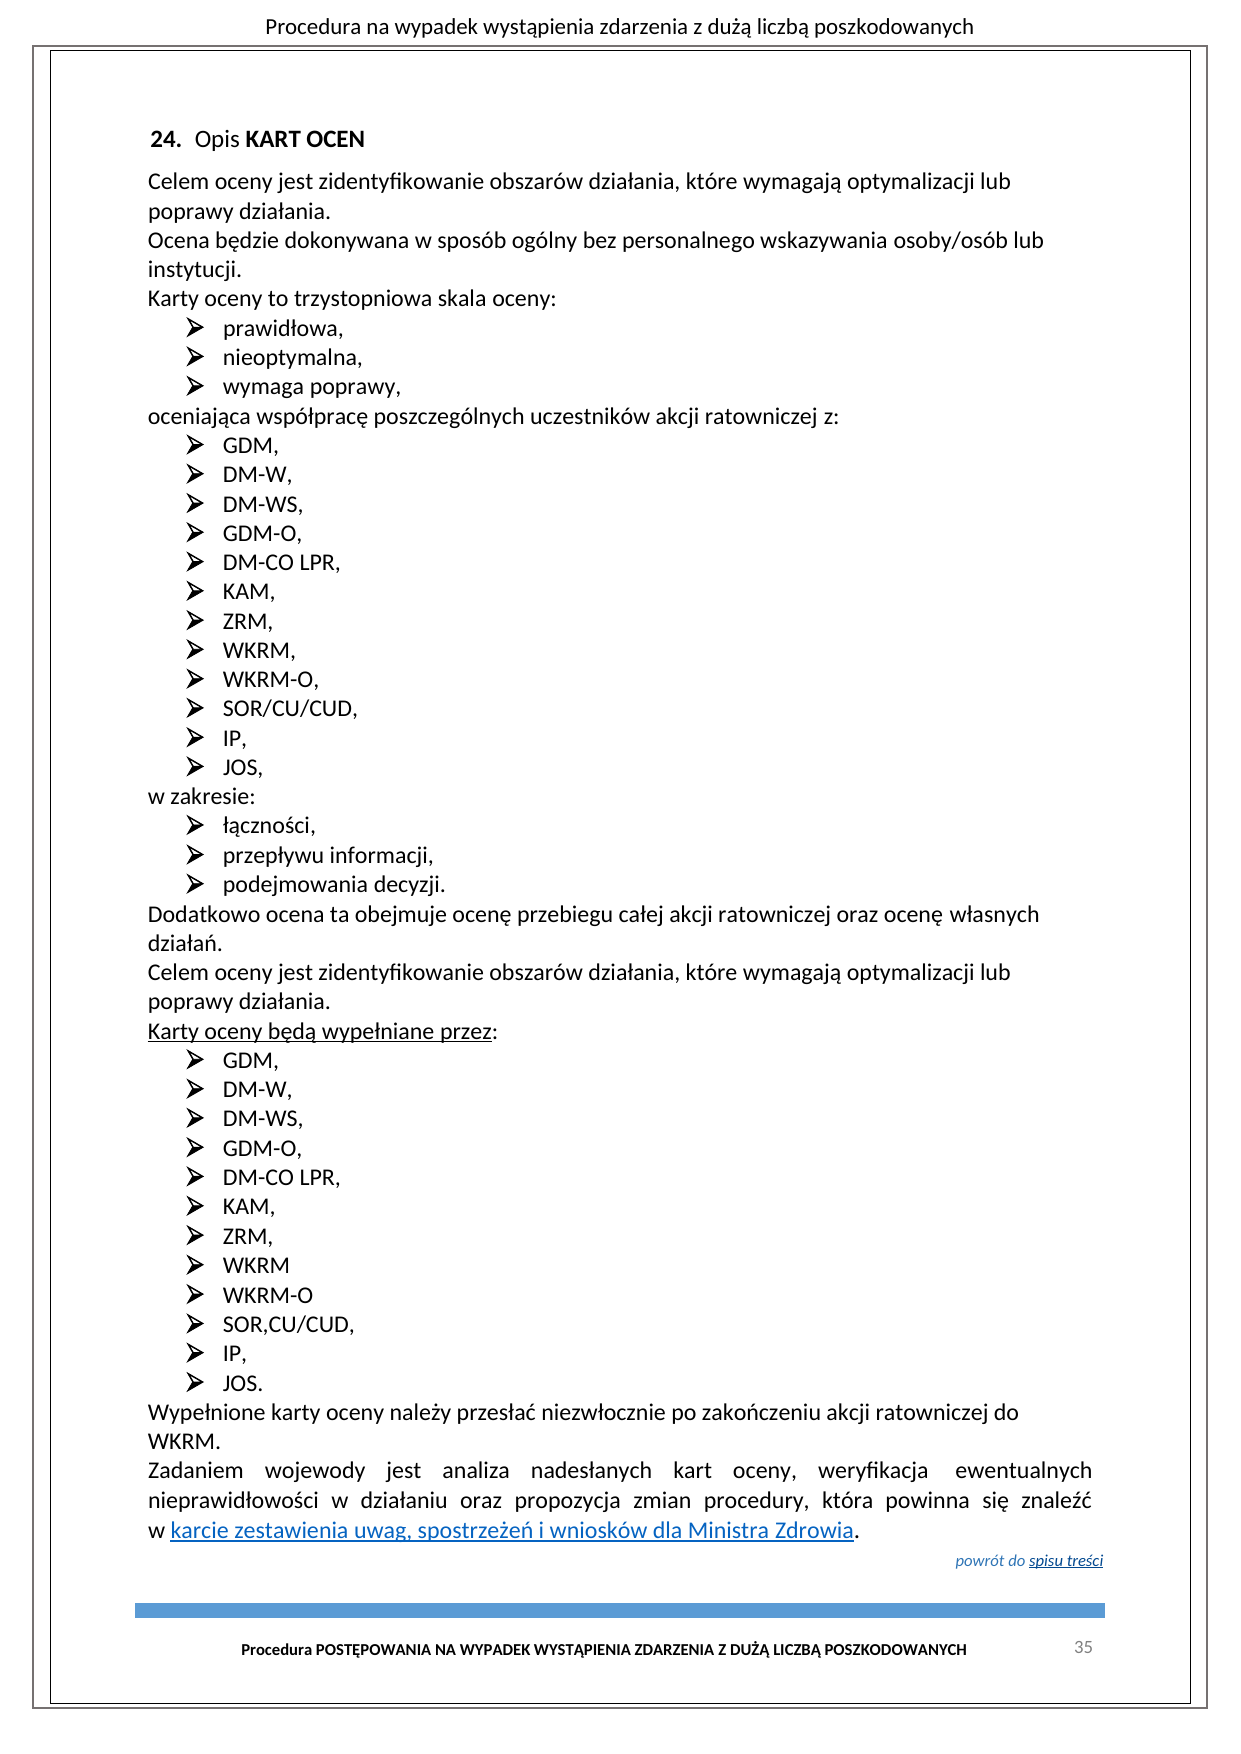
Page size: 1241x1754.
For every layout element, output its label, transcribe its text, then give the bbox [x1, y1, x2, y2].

list GDM-O, [185, 1133, 843, 1162]
list DM-W, [185, 459, 843, 489]
list WKRM-O [185, 1280, 843, 1309]
list WKRM, [185, 635, 843, 664]
list SOR/CU/CUD, [185, 693, 843, 723]
list wymaga poprawy, [185, 371, 843, 401]
list IP, [185, 1338, 843, 1368]
list KAM, [185, 576, 843, 606]
text Zadaniem wojewody jest analiza nadesłanych kart oceny, weryfikacja ewentualnych nieprawidłowości w działaniu oraz propozycja zmian procedury, która powinna się znaleźć w karcie zestawienia uwag, spostrzeżeń i wniosków dla Ministra Zdrowia. [148, 1455, 1092, 1544]
text Dodatkowo ocena ta obejmuje ocenę przebiegu całej akcji ratowniczej oraz ocenę własnych działań. [148, 899, 1094, 957]
list łączności, [185, 811, 843, 840]
subtitle powrót do spisu treści [147, 1550, 1105, 1570]
text Wypełnione karty oceny należy przesłać niezwłocznie po zakończeniu akcji ratowniczej do WKRM. [148, 1397, 1076, 1455]
subtitle Opis KART OCEN [150, 123, 1105, 154]
text w zakresie: [148, 781, 401, 811]
text oceniająca współpracę poszczególnych uczestników akcji ratowniczej z: [148, 401, 1105, 430]
text Ocena będzie dokonywana w sposób ogólny bez personalnego wskazywania osoby/osób lub instytucji. [148, 225, 1076, 283]
list nieoptymalna, [185, 342, 843, 371]
list DM-WS, [185, 1103, 843, 1133]
list DM-CO LPR, [185, 1162, 843, 1191]
text Karty oceny będą wypełniane przez: [148, 1016, 1105, 1045]
list DM-W, [185, 1074, 843, 1103]
list ZRM, [185, 1221, 843, 1250]
list WKRM [185, 1250, 843, 1279]
list przepływu informacji, [185, 840, 843, 869]
text Celem oceny jest zidentyfikowanie obszarów działania, które wymagają optymalizacji lub poprawy działania. [148, 957, 1076, 1016]
text Celem oceny jest zidentyfikowanie obszarów działania, które wymagają optymalizacji lub poprawy działania. [148, 166, 1076, 225]
list DM-WS, [185, 489, 843, 518]
list IP, [185, 723, 843, 752]
list WKRM-O, [185, 664, 843, 693]
list prawidłowa, [148, 313, 1105, 342]
list GDM, [185, 430, 843, 459]
list GDM, [185, 1045, 843, 1074]
list JOS. [185, 1368, 843, 1397]
list KAM, [185, 1191, 843, 1221]
list JOS, [148, 752, 401, 781]
text Karty oceny to trzystopniowa skala oceny: [148, 283, 1105, 313]
list DM-CO LPR, [185, 547, 843, 576]
list GDM-O, [185, 518, 843, 547]
list podejmowania decyzji. [185, 869, 843, 899]
list SOR,CU/CUD, [185, 1309, 843, 1338]
list ZRM, [185, 606, 843, 635]
